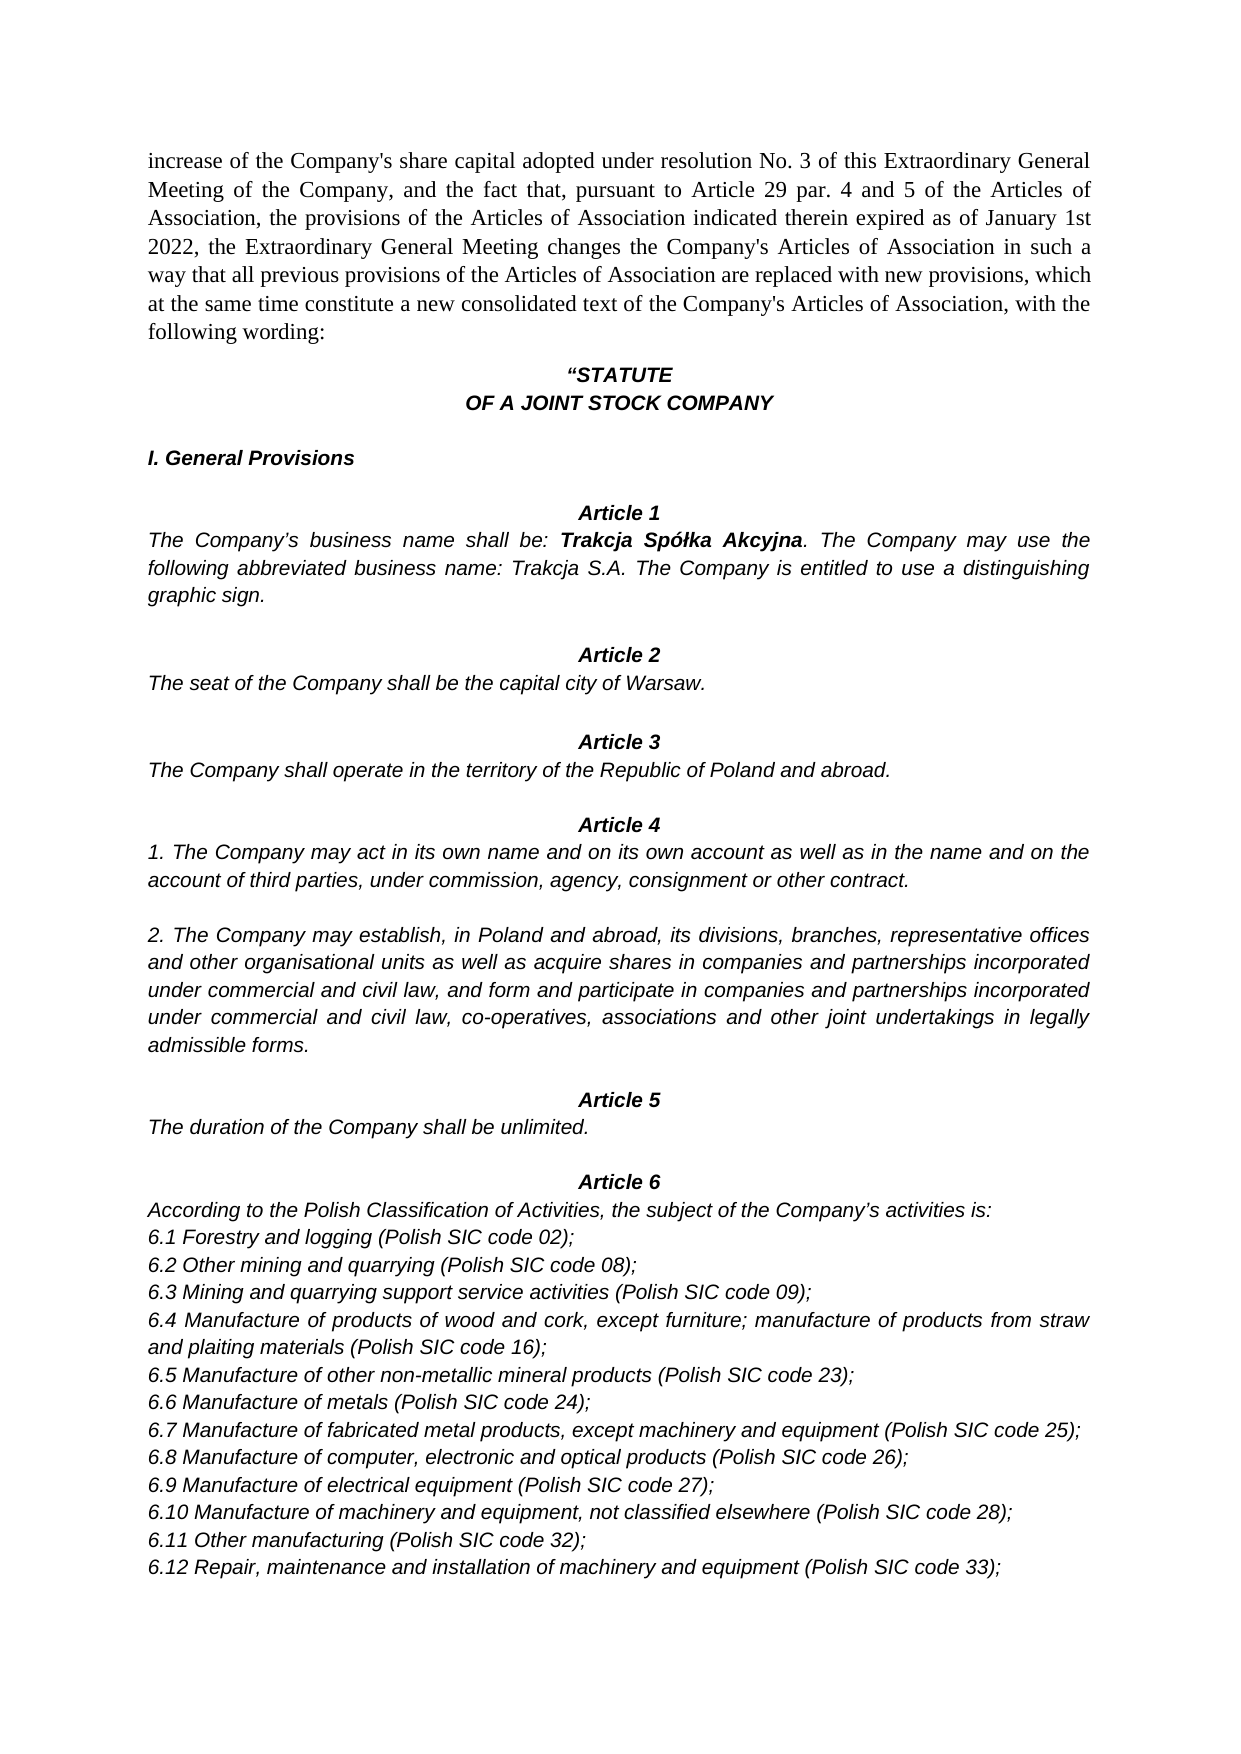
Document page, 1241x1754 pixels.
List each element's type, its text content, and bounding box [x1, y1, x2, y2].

text The Company’s business name shall be: Trakcja Spółka Akcyjna. The Company may use the following abbreviated business name: Trakcja S.A. The Company is entitled to use a distinguishing graphic sign. [148, 528, 1093, 607]
text The seat of the Company shall be the capital city of Warsaw. [148, 671, 1093, 694]
text According to the Polish Classification of Activities, the subject of the Company’s activities is: [148, 1198, 1093, 1222]
text The Company shall operate in the territory of the Republic of Poland and abroad. [148, 758, 1093, 782]
text Article 2 [148, 643, 1093, 667]
text 1. The Company may act in its own name and on its own account as well as in the name and on the account of third parties, under commission, agency, consignment or other contract. [148, 840, 1093, 892]
text The duration of the Company shall be unlimited. [148, 1115, 1093, 1139]
text 6.1 Forestry and logging (Polish SIC code 02); [148, 1225, 1093, 1249]
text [148, 148, 1093, 344]
text 6.9 Manufacture of electrical equipment (Polish SIC code 27); [148, 1473, 1093, 1497]
text 6.6 Manufacture of metals (Polish SIC code 24); [148, 1390, 1093, 1414]
text 6.5 Manufacture of other non-metallic mineral products (Polish SIC code 23); [148, 1363, 1093, 1387]
text Article 3 [148, 730, 1093, 754]
text 6.3 Mining and quarrying support service activities (Polish SIC code 09); [148, 1280, 1093, 1304]
text 6.11 Other manufacturing (Polish SIC code 32); [148, 1528, 1093, 1552]
text OF A JOINT STOCK COMPANY [148, 391, 1093, 415]
text 6.12 Repair, maintenance and installation of machinery and equipment (Polish SIC code 33); [148, 1555, 1093, 1579]
text I. General Provisions [148, 446, 1093, 470]
text 6.10 Manufacture of machinery and equipment, not classified elsewhere (Polish SIC code 28); [148, 1500, 1093, 1524]
text 6.2 Other mining and quarrying (Polish SIC code 08); [148, 1253, 1093, 1277]
text “STATUTE [148, 363, 1093, 387]
text 2. The Company may establish, in Poland and abroad, its divisions, branches, representative offices and other organisational units as well as acquire shares in companies and partnerships incorporated under commercial and civil law, and form and participate in companies and partnerships incorporated under commercial and civil law, co-operatives, associations and other joint undertakings in legally admissible forms. [148, 923, 1093, 1057]
text 6.8 Manufacture of computer, electronic and optical products (Polish SIC code 26); [148, 1445, 1093, 1469]
text Article 6 [148, 1170, 1093, 1194]
text 6.4 Manufacture of products of wood and cork, except furniture; manufacture of products from straw and plaiting materials (Polish SIC code 16); [148, 1308, 1093, 1359]
text Article 1 [148, 501, 1093, 525]
text 6.7 Manufacture of fabricated metal products, except machinery and equipment (Polish SIC code 25); [148, 1418, 1093, 1442]
text Article 5 [148, 1088, 1093, 1112]
text Article 4 [148, 813, 1093, 837]
